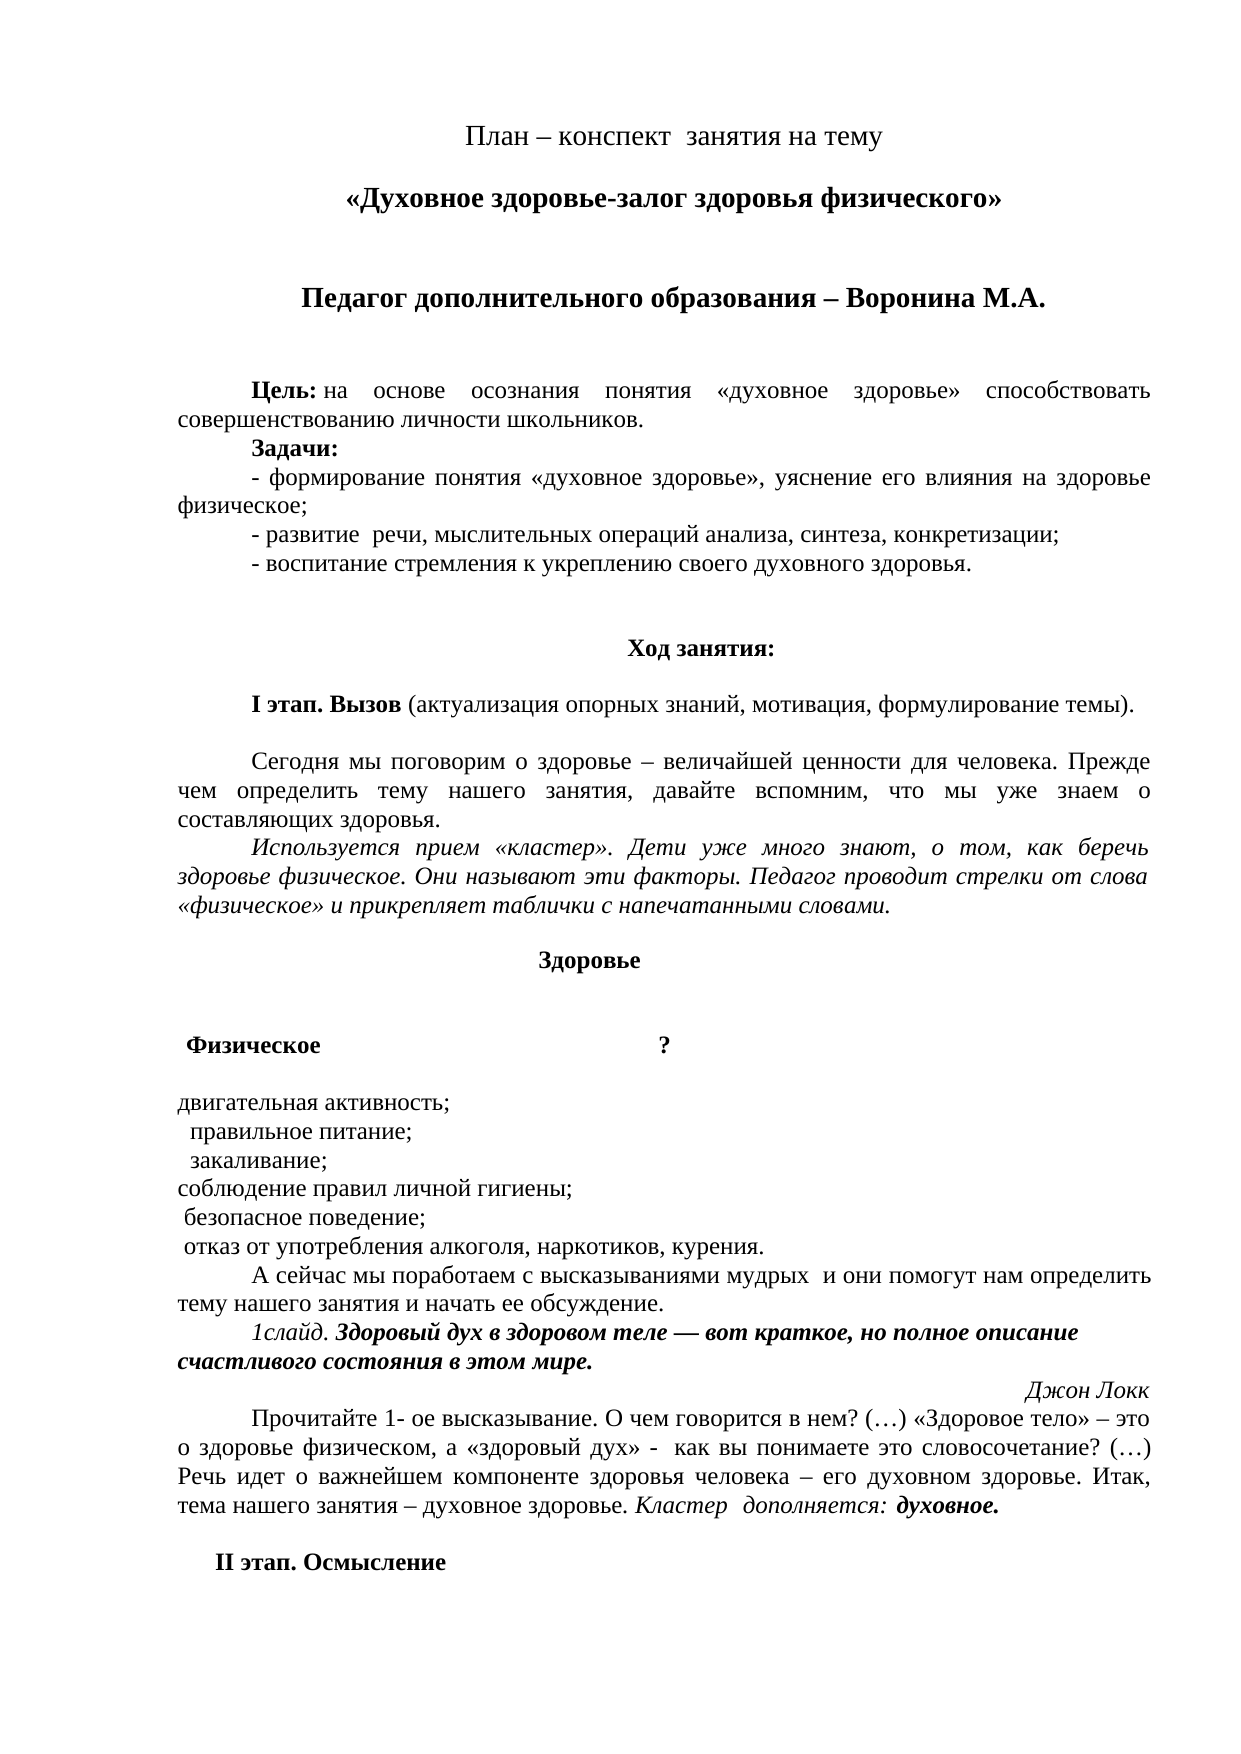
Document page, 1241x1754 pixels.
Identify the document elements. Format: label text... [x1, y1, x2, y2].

text План – конспект занятия на тему [196, 118, 1152, 152]
text двигательная активность; [177, 1087, 1152, 1116]
text Педагог дополнительного образования – Воронина М.А. [196, 280, 1152, 314]
text Физическое ? [177, 1003, 1152, 1058]
text безопасное поведение; [177, 1202, 1152, 1231]
text Задачи: [177, 433, 1152, 462]
text I этап. Вызов (актуализация опорных знаний, мотивация, формулирование темы). [177, 689, 1152, 718]
text Здоровье [177, 919, 1152, 974]
text правильное питание; [177, 1116, 1152, 1145]
text отказ от употребления алкоголя, наркотиков, курения. [177, 1231, 1152, 1260]
text Цель: на основе осознания понятия «духовное здоровье» способствовать совершенствованию личности школьников. [177, 375, 1152, 433]
text 1слайд. Здоровый дух в здоровом теле — вот краткое, но полное описание счастливого состояния в этом мире. [177, 1317, 1152, 1375]
text Используется прием «кластер». Дети уже много знают, о том, как беречь здоровье физическое. Они называют эти факторы. Педагог проводит стрелки от слова «физическое» и прикрепляет таблички с напечатанными словами. [177, 832, 1152, 919]
text Ход занятия: [177, 633, 1152, 661]
text - воспитание стремления к укреплению своего духовного здоровья. [177, 548, 1152, 577]
text - развитие речи, мыслительных операций анализа, синтеза, конкретизации; [177, 519, 1152, 548]
text II этап. Осмысление [177, 1547, 1152, 1575]
text А сейчас мы поработаем с высказываниями мудрых и они помогут нам определить тему нашего занятия и начать ее обсуждение. [177, 1260, 1152, 1317]
text соблюдение правил личной гигиены; [177, 1173, 1152, 1202]
text «Духовное здоровье-залог здоровья физического» [196, 180, 1152, 213]
text Прочитайте 1- ое высказывание. О чем говорится в нем? (…) «Здоровое тело» – это о здоровье физическом, а «здоровый дух» - как вы понимаете это словосочетание? (…) Речь идет о важнейшем компоненте здоровья человека – его духовном здоровье. Итак, тема нашего занятия – духовное здоровье. Кластер дополняется: духовное. [177, 1403, 1152, 1518]
text - формирование понятия «духовное здоровье», уяснение его влияния на здоровье физическое; [177, 462, 1152, 519]
text закаливание; [177, 1145, 1152, 1173]
text Джон Локк [177, 1375, 1152, 1403]
text Сегодня мы поговорим о здоровье – величайшей ценности для человека. Прежде чем определить тему нашего занятия, давайте вспомним, что мы уже знаем о составляющих здоровья. [177, 746, 1152, 832]
